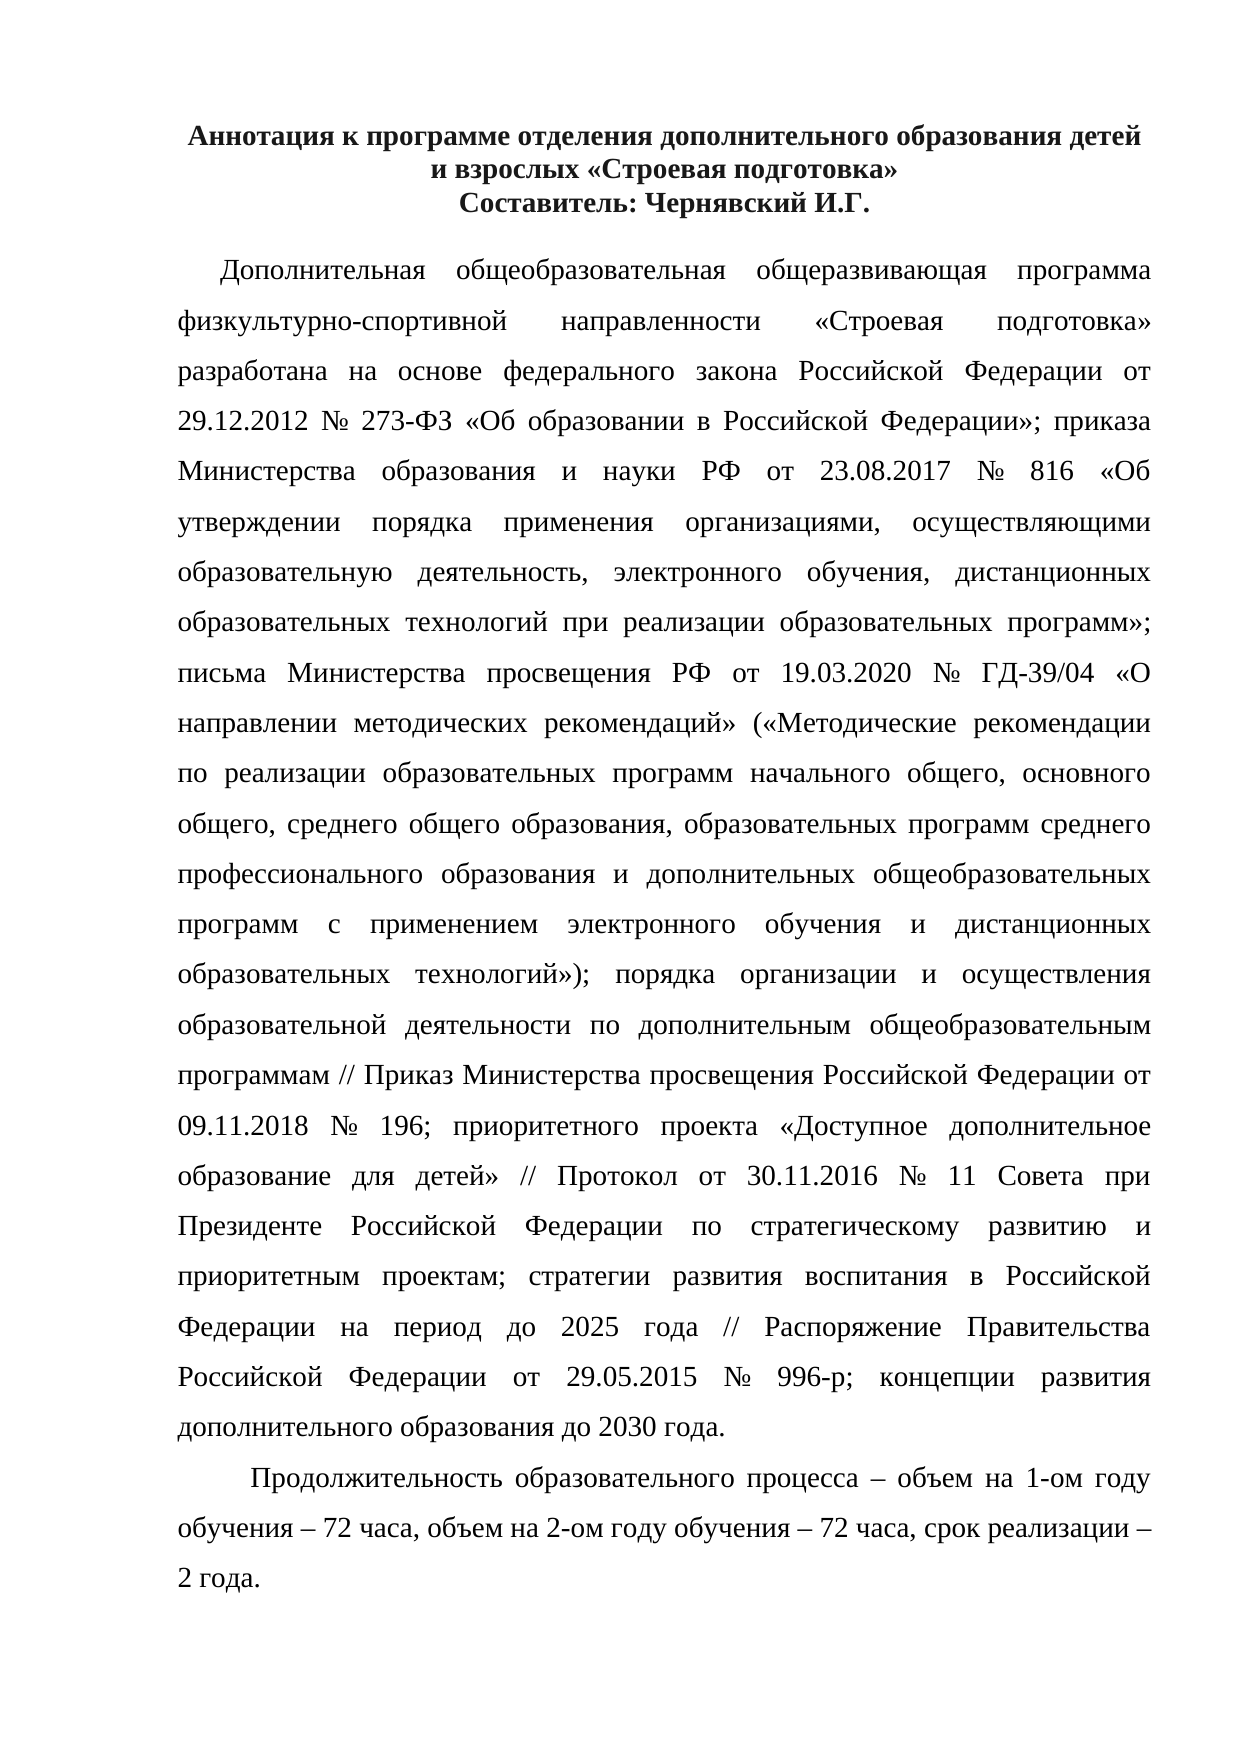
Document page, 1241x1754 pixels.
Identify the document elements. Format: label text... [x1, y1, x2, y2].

text Дополнительная общеобразовательная общеразвивающая программа физкультурно-спортивной направленности «Строевая подготовка» разработана на основе федерального закона Российской Федерации от 29.12.2012 № 273-ФЗ «Об образовании в Российской Федерации»; приказа Министерства образования и науки РФ от 23.08.2017 № 816 «Об утверждении порядка применения организациями, осуществляющими образовательную деятельность, электронного обучения, дистанционных образовательных технологий при реализации образовательных программ»; письма Министерства просвещения РФ от 19.03.2020 № ГД-39/04 «О направлении методических рекомендаций» («Методические рекомендации по реализации образовательных программ начального общего, основного общего, среднего общего образования, образовательных программ среднего профессионального образования и дополнительных общеобразовательных программ с применением электронного обучения и дистанционных образовательных технологий»); порядка организации и осуществления образовательной деятельности по дополнительным общеобразовательным программам // Приказ Министерства просвещения Российской Федерации от 09.11.2018 № 196; приоритетного проекта «Доступное дополнительное образование для детей» // Протокол от 30.11.2016 № 11 Совета при Президенте Российской Федерации по стратегическому развитию и приоритетным проектам; стратегии развития воспитания в Российской Федерации на период до 2025 года // Распоряжение Правительства Российской Федерации от 29.05.2015 № 996-р; концепции развития дополнительного образования до 2030 года. [177, 252, 1152, 1443]
text Составитель: Чернявский И.Г. [177, 185, 1152, 219]
text Аннотация к программе отделения дополнительного образования детей и взрослых «Строевая подготовка» [177, 118, 1152, 185]
text Продолжительность образовательного процесса – объем на 1-ом году обучения – 72 часа, объем на 2-ом году обучения – 72 часа, срок реализации – 2 года. [177, 1460, 1152, 1594]
